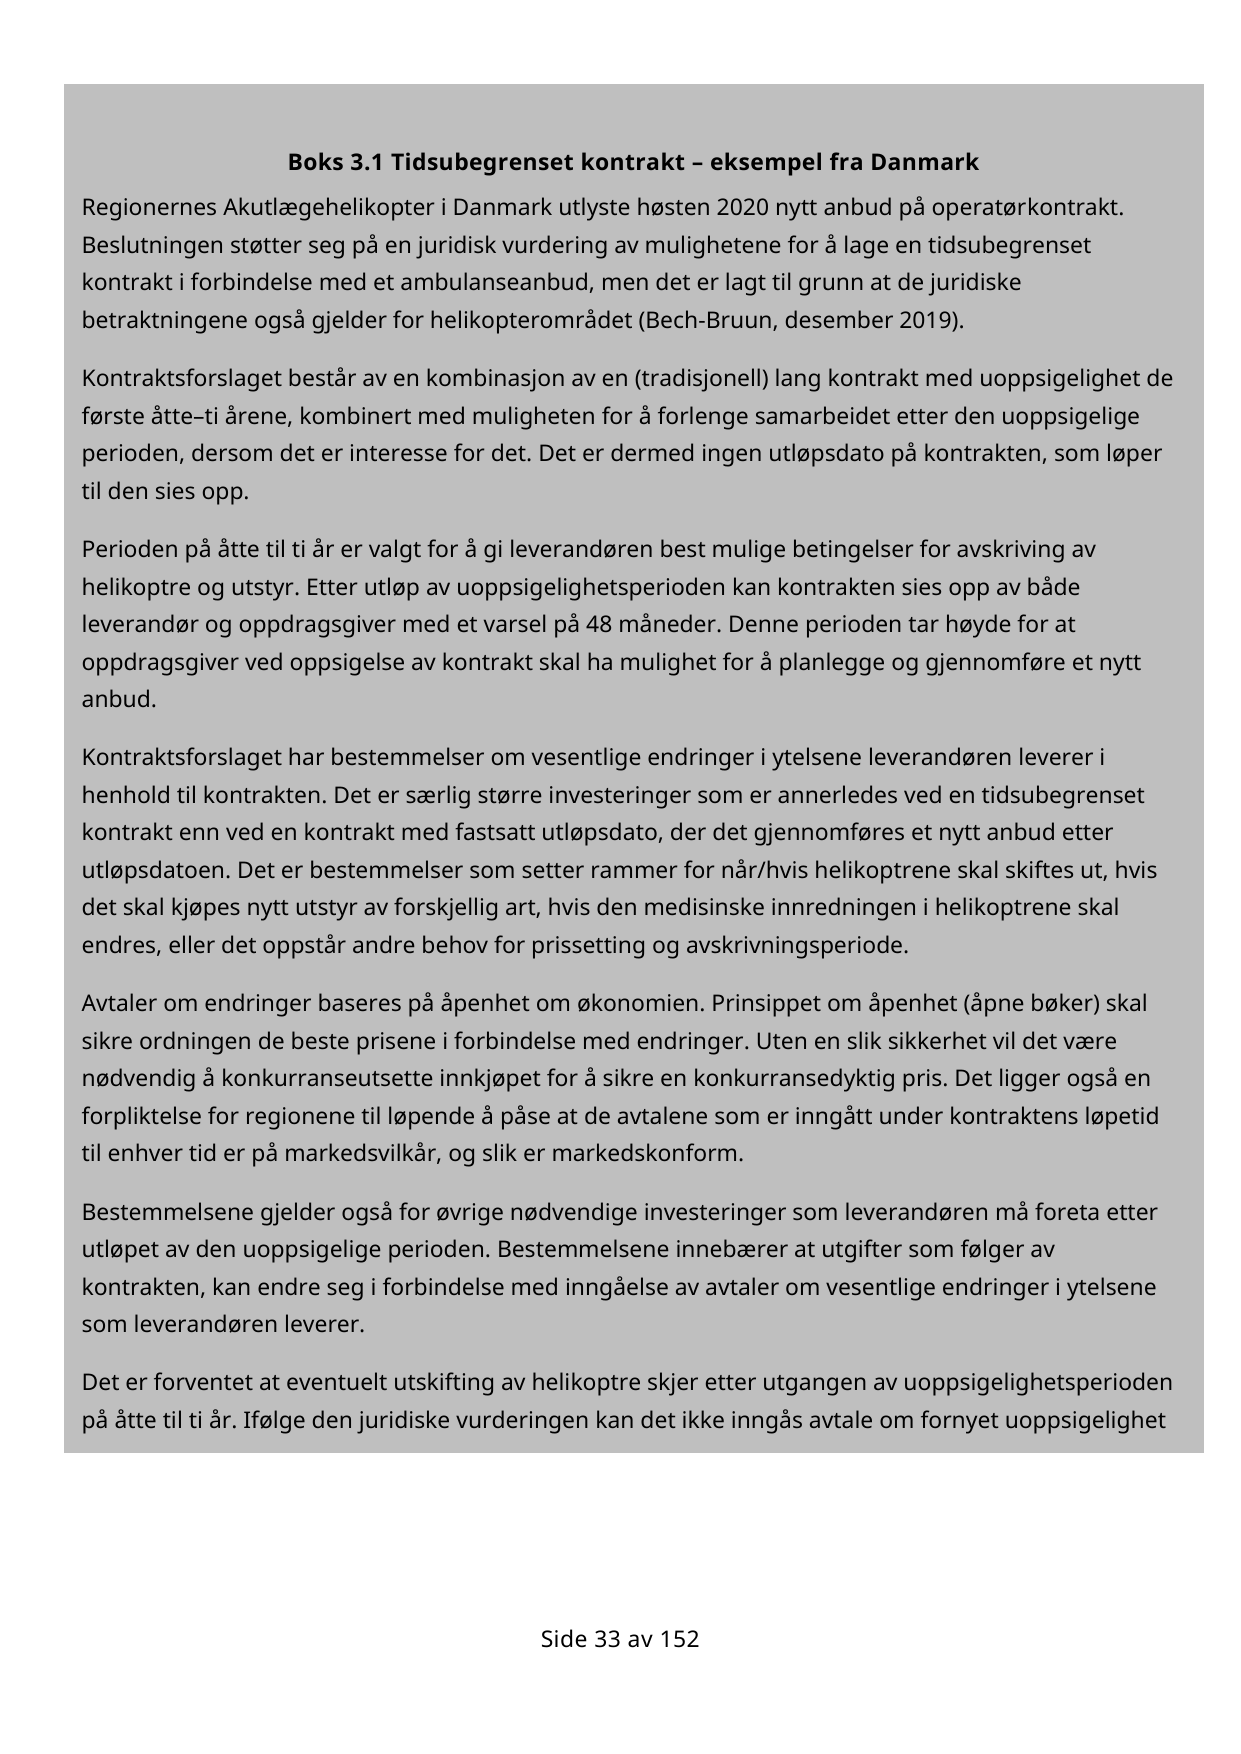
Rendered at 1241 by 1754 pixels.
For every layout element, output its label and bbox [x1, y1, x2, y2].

table_header [64, 84, 1204, 1453]
